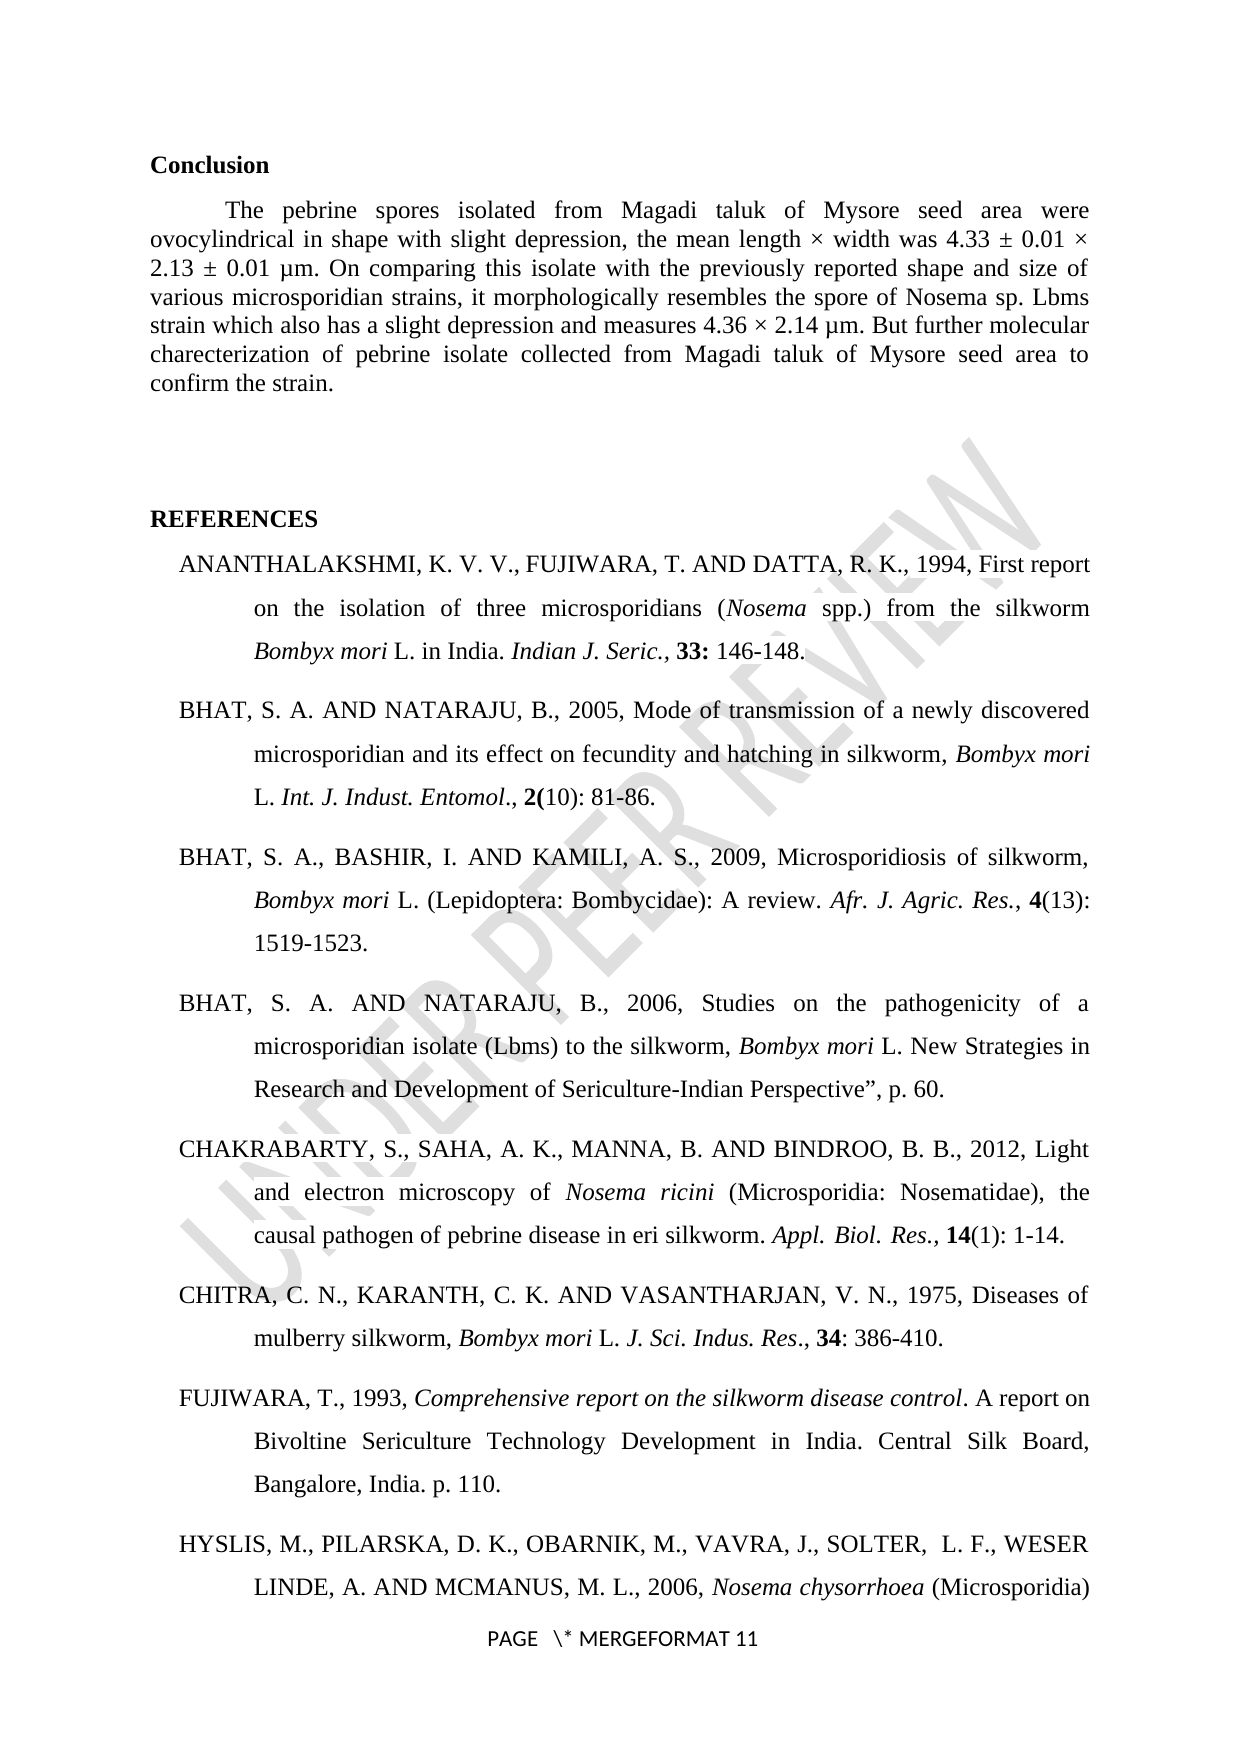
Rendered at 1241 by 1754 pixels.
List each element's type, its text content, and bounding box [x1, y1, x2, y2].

text BHAT, S. A., BASHIR, I. AND KAMILI, A. S., 2009, Microsporidiosis of silkworm, Bombyx mori L. (Lepidoptera: Bombycidae): A review. Afr. J. Agric. Res., 4(13): 1519-1523. [178, 842, 1090, 957]
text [178, 1529, 1090, 1601]
text REFERENCES [150, 504, 1090, 533]
text BHAT, S. A. AND NATARAJU, B., 2006, Studies on the pathogenicity of a microsporidian isolate (Lbms) to the silkworm, Bombyx mori L. New Strategies in Research and Development of Sericulture-Indian Perspective”, p. 60. [178, 988, 1090, 1103]
text CHITRA, C. N., KARANTH, C. K. AND VASANTHARJAN, V. N., 1975, Diseases of mulberry silkworm, Bombyx mori L. J. Sci. Indus. Res., 34: 386-410. [178, 1280, 1090, 1352]
text Conclusion [150, 150, 1090, 179]
text BHAT, S. A. AND NATARAJU, B., 2005, Mode of transmission of a newly discovered microsporidian and its effect on fecundity and hatching in silkworm, Bombyx mori L. Int. J. Indust. Entomol., 2(10): 81-86. [178, 696, 1090, 811]
text ANANTHALAKSHMI, K. V. V., FUJIWARA, T. AND DATTA, R. K., 1994, First report on the isolation of three microsporidians (Nosema spp.) from the silkworm Bombyx mori L. in India. Indian J. Seric., 33: 146-148. [178, 549, 1090, 664]
text FUJIWARA, T., 1993, Comprehensive report on the silkworm disease control. A report on Bivoltine Sericulture Technology Development in India. Central Silk Board, Bangalore, India. p. 110. [178, 1383, 1090, 1498]
text The pebrine spores isolated from Magadi taluk of Mysore seed area were ovocylindrical in shape with slight depression, the mean length × width was 4.33 ± 0.01 × 2.13 ± 0.01 µm. On comparing this isolate with the previously reported shape and size of various microsporidian strains, it morphologically resembles the spore of Nosema sp. Lbms strain which also has a slight depression and measures 4.36 × 2.14 µm. But further molecular charecterization of pebrine isolate collected from Magadi taluk of Mysore seed area to confirm the strain. [150, 195, 1090, 397]
text CHAKRABARTY, S., SAHA, A. K., MANNA, B. AND BINDROO, B. B., 2012, Light and electron microscopy of Nosema ricini (Microsporidia: Nosematidae), the causal pathogen of pebrine disease in eri silkworm. Appl. Biol. Res., 14(1): 1-14. [178, 1134, 1090, 1249]
